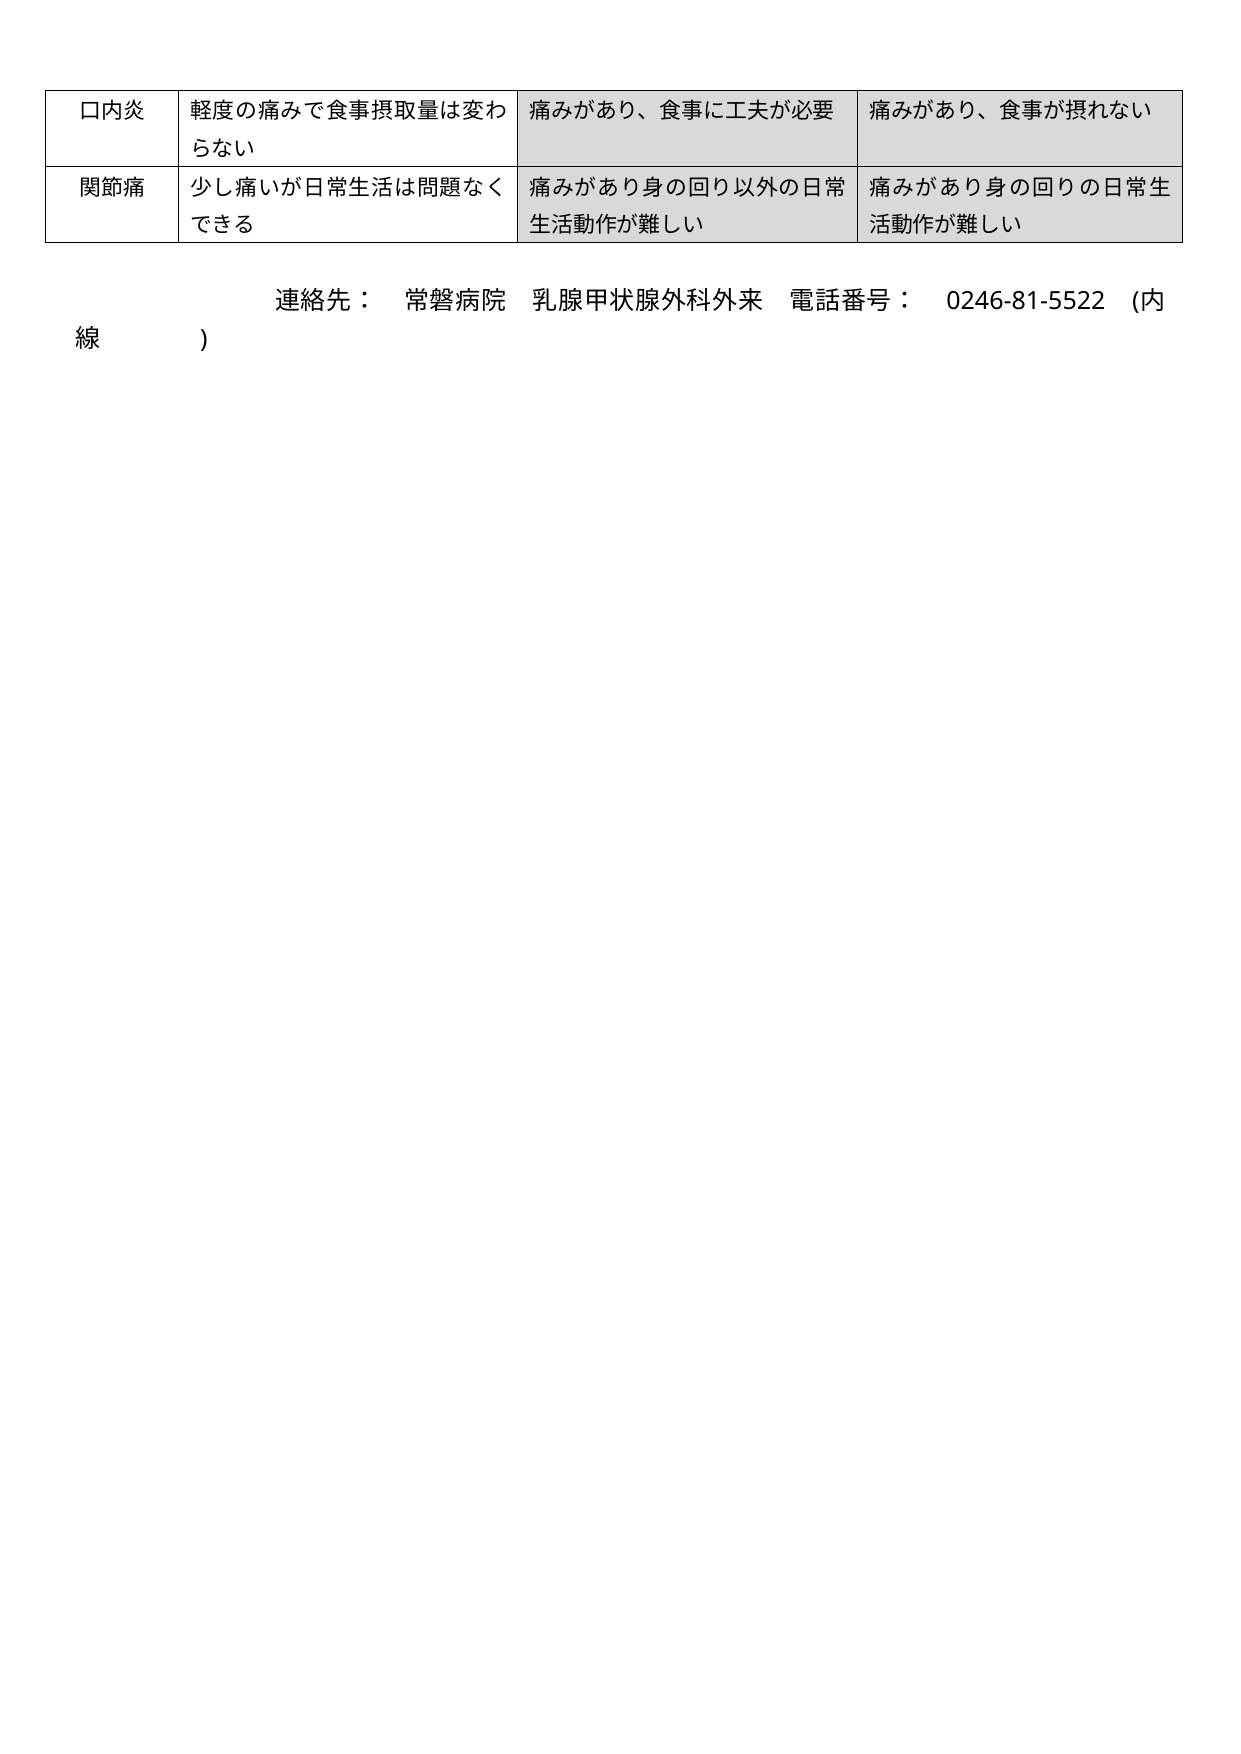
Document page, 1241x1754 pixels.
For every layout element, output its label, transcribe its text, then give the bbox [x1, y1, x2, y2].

table_cell 痛みがあり、食事が摂れない [858, 91, 1182, 166]
table_cell 痛みがあり身の回りの日常生活動作が難しい [858, 167, 1182, 242]
table_cell 痛みがあり、食事に工夫が必要 [518, 91, 857, 166]
table_cell 軽度の痛みで食事摂取量は変わらない [179, 91, 517, 166]
table_cell 痛みがあり身の回り以外の日常生活動作が難しい [518, 167, 857, 242]
table_cell 少し痛いが日常生活は問題なくできる [179, 167, 517, 242]
table_cell 口内炎 [46, 91, 178, 166]
table_cell 関節痛 [46, 167, 178, 242]
text 連絡先： 常磐病院 乳腺甲状腺外科外来 電話番号： 0246-81-5522 (内線 ) [75, 280, 1165, 355]
